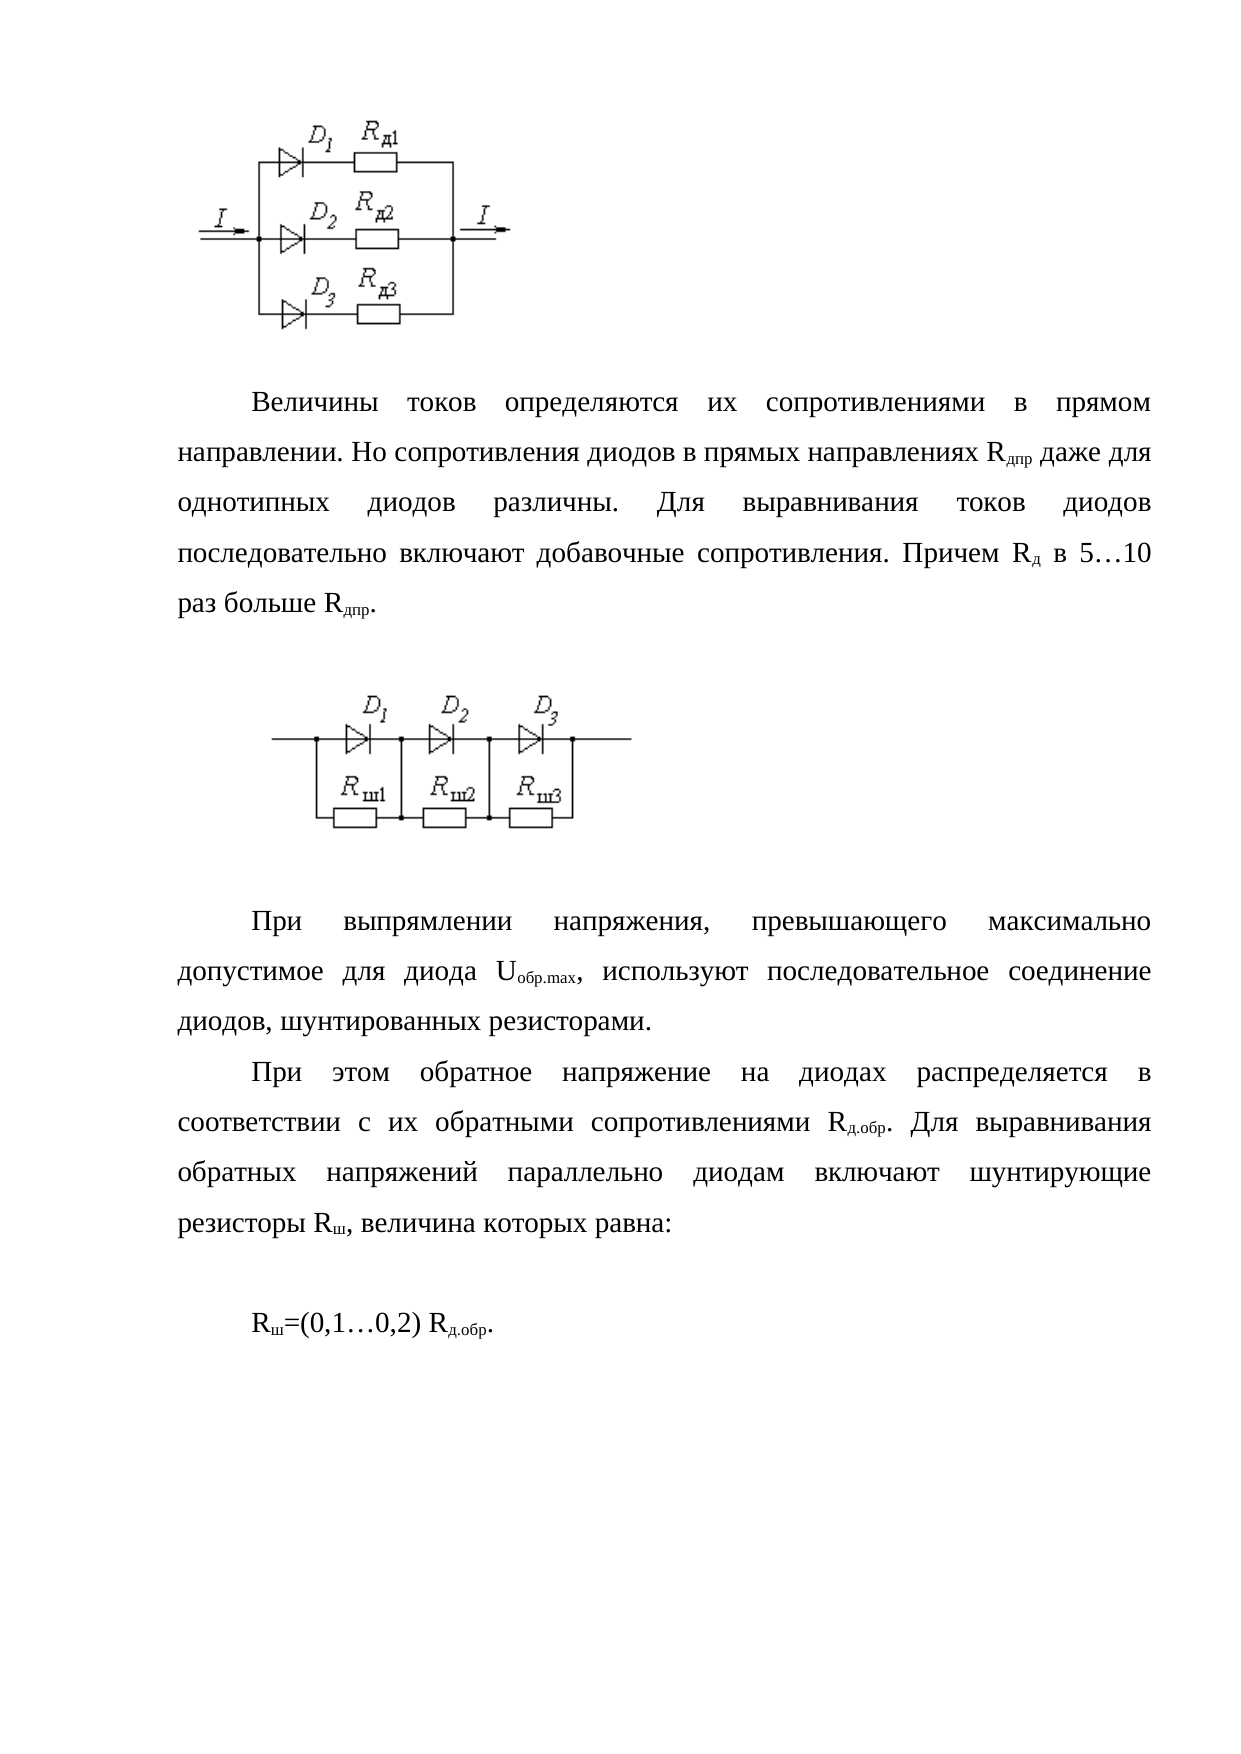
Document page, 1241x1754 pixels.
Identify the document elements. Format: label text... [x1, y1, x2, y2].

text Rш=(0,1…0,2) Rд.обр. [177, 1306, 1152, 1339]
text Величины токов определяются их сопротивлениями в прямом направлении. Но сопротивления диодов в прямых направлениях Rдпр даже для однотипных диодов различны. Для выравнивания токов диодов последовательно включают добавочные сопротивления. Причем Rд в 5…10 раз больше Rдпр. [177, 384, 1152, 619]
picture [196, 118, 512, 334]
text При этом обратное напряжение на диодах распределяется в соответствии с их обратными сопротивлениями Rд.обр. Для выравнивания обратных напряжений параллельно диодам включают шунтирующие резисторы Rш, величина которых равна: [177, 1054, 1152, 1238]
picture [269, 685, 638, 841]
text При выпрямлении напряжения, превышающего максимально допустимое для диода Uобр.max, используют последовательное соединение диодов, шунтированных резисторами. [177, 903, 1152, 1037]
